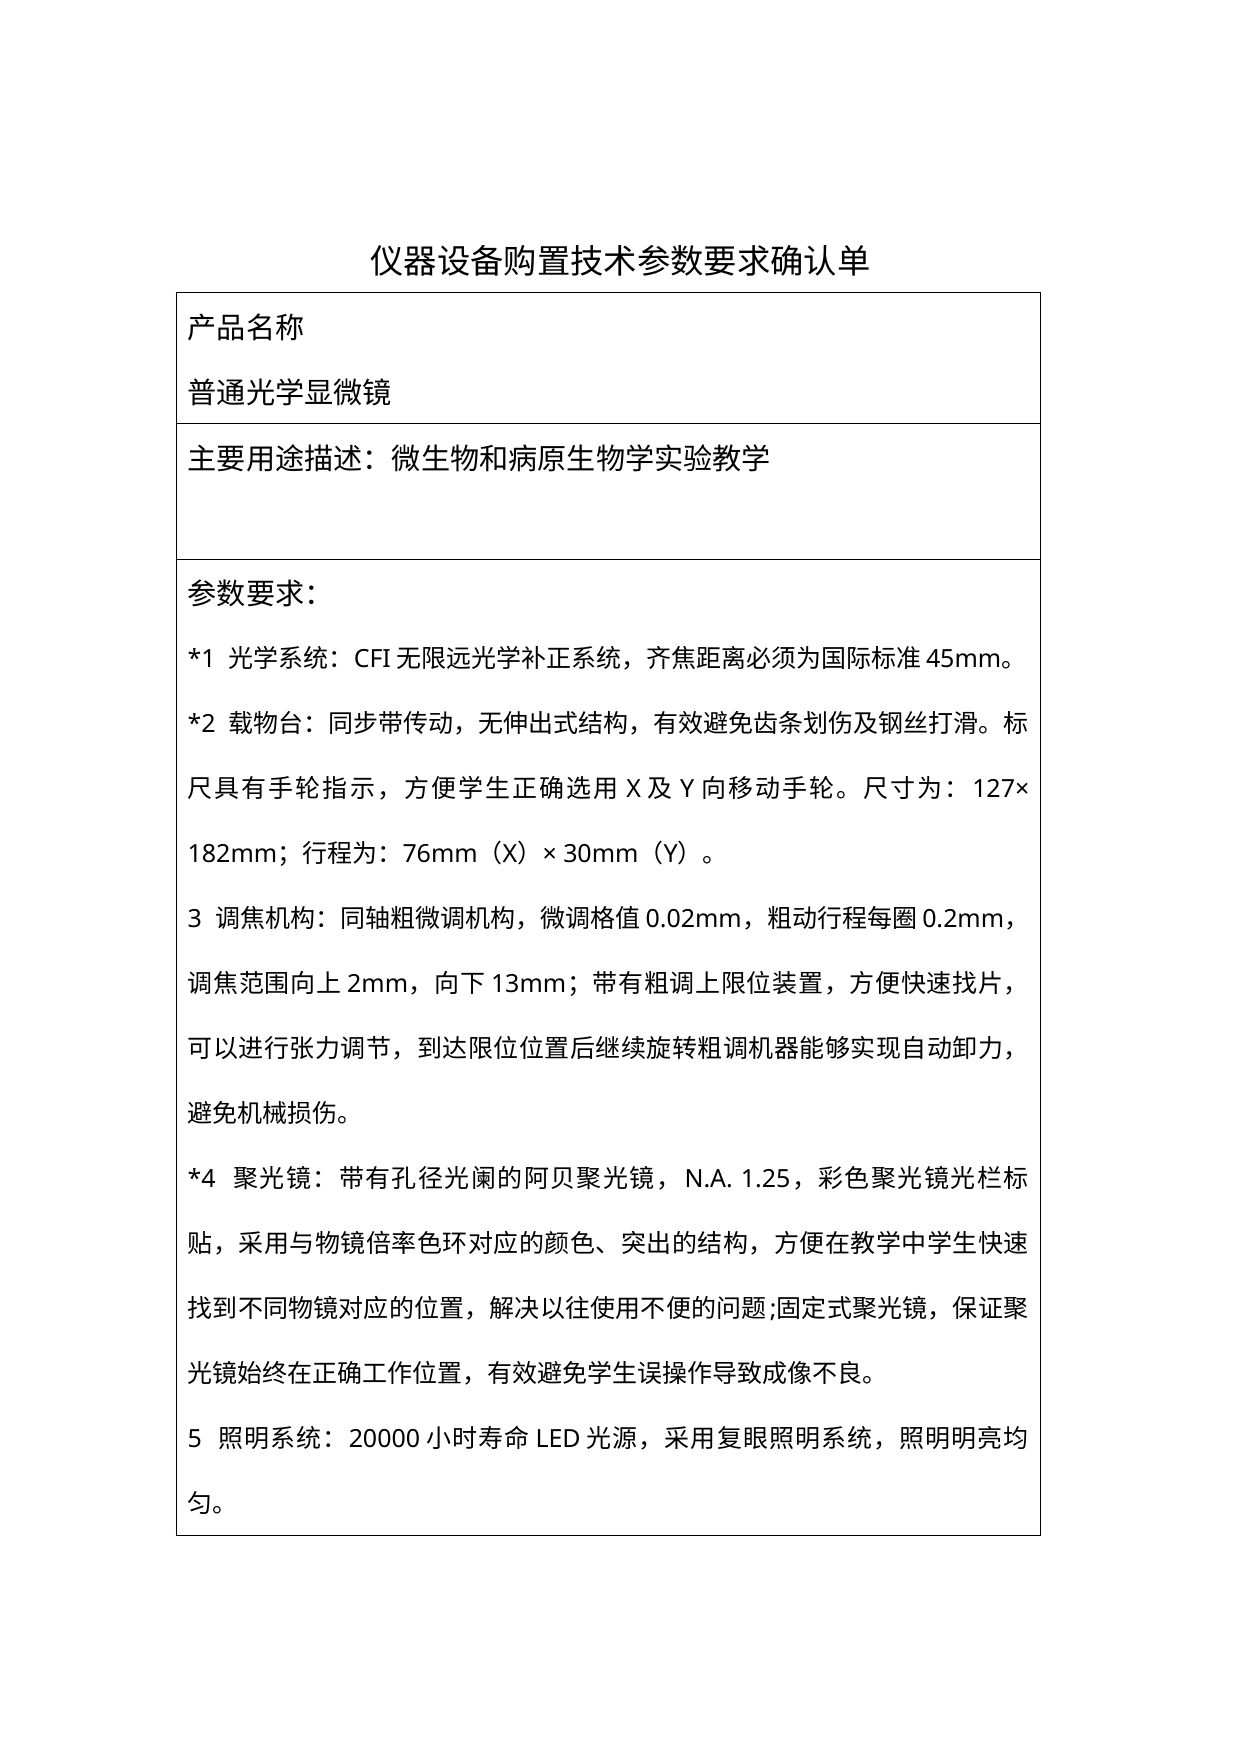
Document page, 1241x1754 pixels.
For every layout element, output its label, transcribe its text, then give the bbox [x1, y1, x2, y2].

table_cell 主要用途描述：微生物和病原生物学实验教学 [177, 424, 1040, 558]
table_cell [177, 560, 1040, 1534]
text 仪器设备购置技术参数要求确认单 [187, 227, 1053, 292]
table_header 产品名称 普通光学显微镜 [177, 293, 1040, 423]
